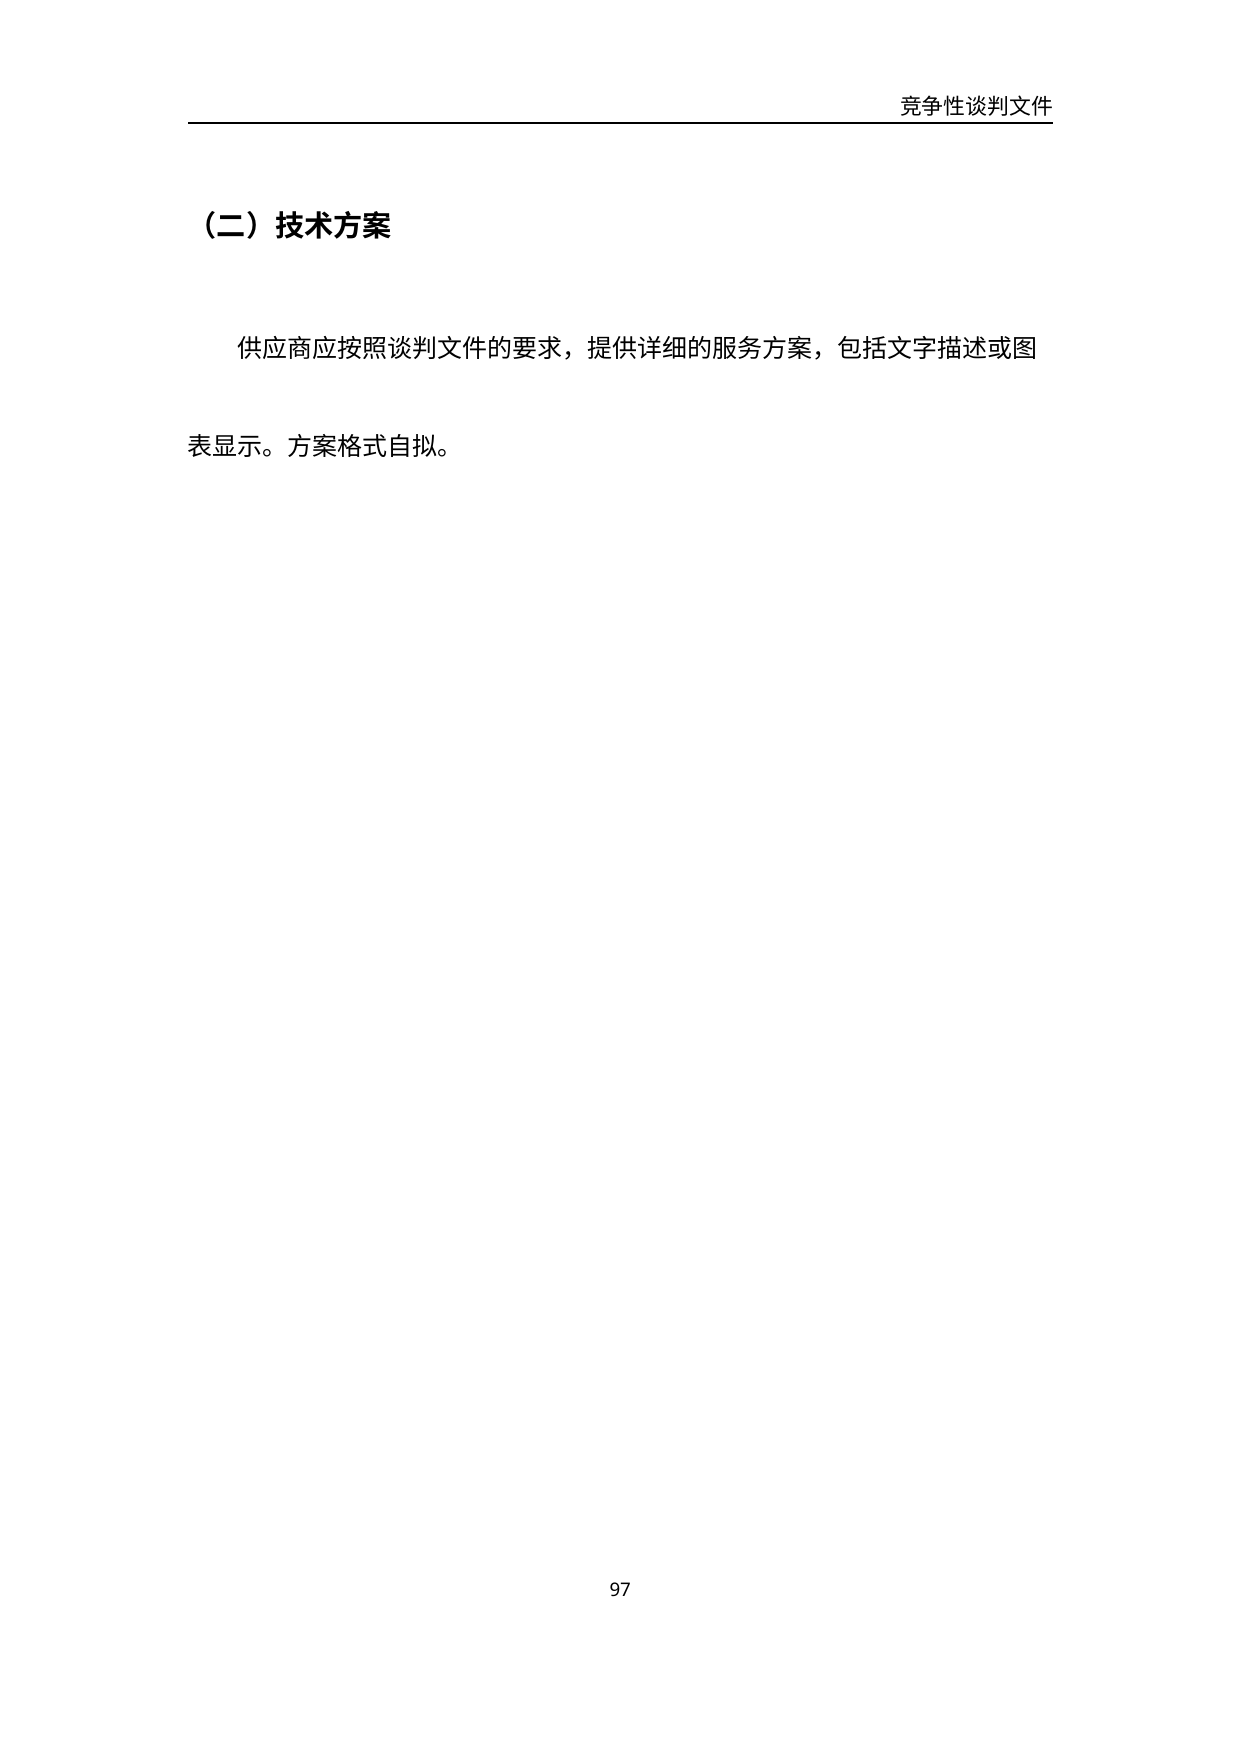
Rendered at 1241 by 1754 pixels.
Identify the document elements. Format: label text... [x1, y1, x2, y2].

subtitle 技术方案 [187, 191, 1053, 256]
text 供应商应按照谈判文件的要求，提供详细的服务方案，包括文字描述或图表显示。方案格式自拟。 [187, 314, 1053, 477]
